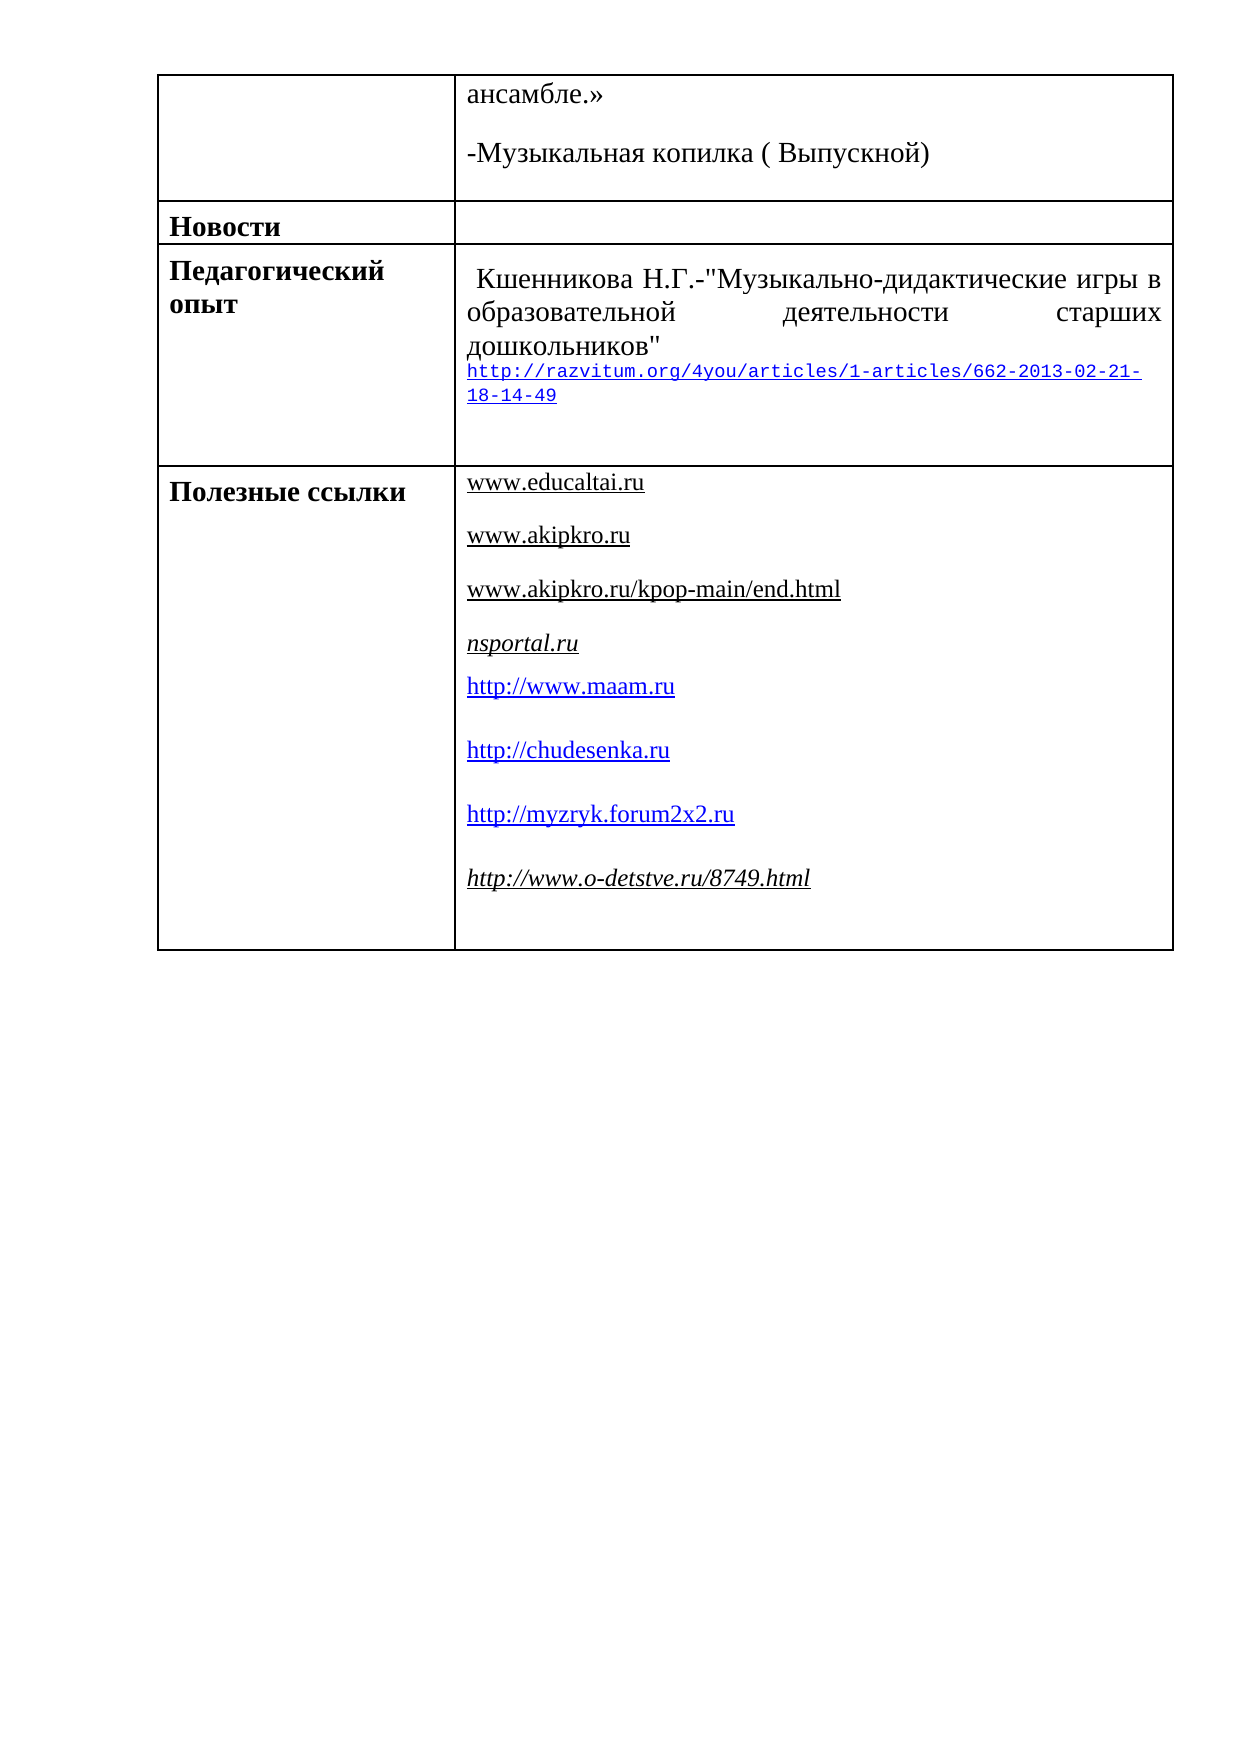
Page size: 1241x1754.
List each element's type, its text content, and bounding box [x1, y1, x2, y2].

table_cell [456, 202, 1172, 243]
table_cell Педагогический опыт [159, 245, 454, 464]
table_cell Кшенникова Н.Г.-"Музыкально-дидактические игры в образовательной деятельности старших дошкольников" http://razvitum.org/4you/articles/1-articles/662-2013-02-21-18-14-49 [456, 245, 1172, 464]
table_cell www.educaltai.ru www.akipkro.ru www.akipkro.ru/kpop-main/end.html nsportal.ru http://www.maam.ru http://chudesenka.ru http://myzryk.forum2x2.ru http://www.o-detstve.ru/8749.html [456, 467, 1172, 949]
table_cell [456, 76, 1172, 199]
table_cell Полезные ссылки [159, 467, 454, 949]
table_cell Новости [159, 202, 454, 243]
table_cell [159, 76, 454, 199]
